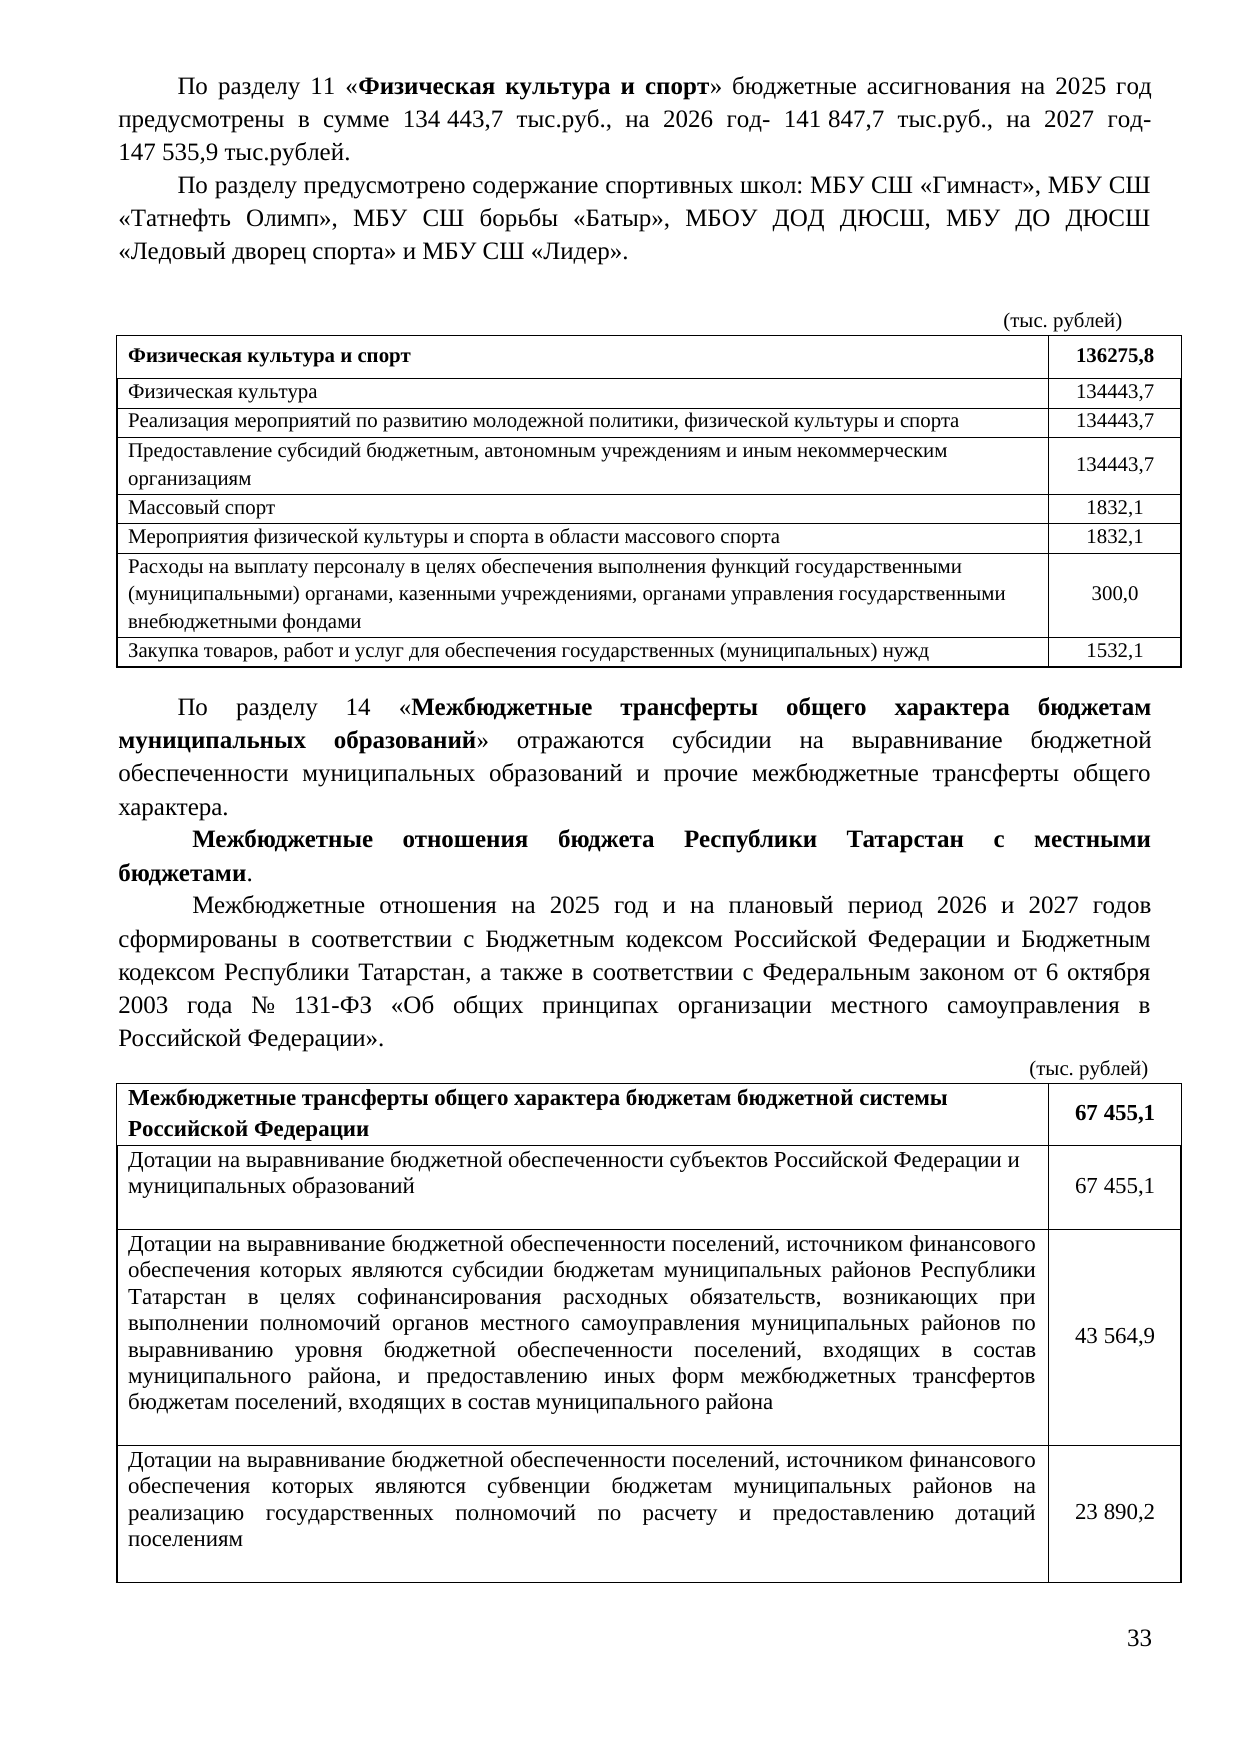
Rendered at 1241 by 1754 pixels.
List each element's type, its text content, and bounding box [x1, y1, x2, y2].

table_cell 134443,7 [1049, 379, 1180, 407]
table_cell 23 890,2 [1049, 1446, 1180, 1582]
table_cell Предоставление субсидий бюджетным, автономным учреждениям и иным некоммерческим организациям [118, 438, 1048, 494]
text По разделу предусмотрено содержание спортивных школ: МБУ СШ «Гимнаст», МБУ СШ «Татнефть Олимп», МБУ СШ борьбы «Батыр», МБОУ ДОД ДЮСШ, МБУ ДО ДЮСШ «Ледовый дворец спорта» и МБУ СШ «Лидер». [118, 170, 1152, 265]
table_cell 134443,7 [1049, 438, 1180, 494]
text По разделу 11 «Физическая культура и спорт» бюджетные ассигнования на 2025 год предусмотрены в сумме 134 443,7 тыс.руб., на 2026 год- 141 847,7 тыс.руб., на 2027 год- 147 535,9 тыс.рублей. [118, 71, 1152, 166]
table_cell 43 564,9 [1049, 1230, 1180, 1445]
table_header 136275,8 [1049, 336, 1181, 378]
table_cell Дотации на выравнивание бюджетной обеспеченности поселений, источником финансового обеспечения которых являются субсидии бюджетам муниципальных районов Республики Татарстан в целях софинансирования расходных обязательств, возникающих при выполнении полномочий органов местного самоуправления муниципальных районов по выравниванию уровня бюджетной обеспеченности поселений, входящих в состав муниципального района, и предоставлению иных форм межбюджетных трансфертов бюджетам поселений, входящих в состав муниципального района [118, 1230, 1048, 1445]
table_header 67 455,1 [1049, 1084, 1181, 1145]
text По разделу 14 «Межбюджетные трансферты общего характера бюджетам муниципальных образований» отражаются субсидии на выравнивание бюджетной обеспеченности муниципальных образований и прочие межбюджетные трансферты общего характера. [118, 692, 1152, 820]
table_header Физическая культура и спорт [117, 336, 1048, 378]
text (тыс. рублей) [929, 307, 1152, 332]
table_cell Закупка товаров, работ и услуг для обеспечения государственных (муниципальных) нужд [118, 638, 1048, 666]
table_cell Реализация мероприятий по развитию молодежной политики, физической культуры и спорта [118, 409, 1048, 437]
table_cell 1532,1 [1049, 638, 1180, 666]
table_cell Физическая культура [118, 379, 1048, 407]
table_cell Мероприятия физической культуры и спорта в области массового спорта [118, 524, 1048, 552]
text Межбюджетные отношения бюджета Республики Татарстан с местными бюджетами. [118, 824, 1152, 886]
table_cell 1832,1 [1049, 524, 1180, 552]
text (тыс. рублей) [929, 1056, 1152, 1080]
table_header Межбюджетные трансферты общего характера бюджетам бюджетной системы Российской Федерации [117, 1084, 1048, 1145]
table_cell 134443,7 [1049, 409, 1180, 437]
table_cell Массовый спорт [118, 495, 1048, 523]
table_cell Расходы на выплату персоналу в целях обеспечения выполнения функций государственными (муниципальными) органами, казенными учреждениями, органами управления государственными внебюджетными фондами [118, 554, 1048, 637]
text Межбюджетные отношения на 2025 год и на плановый период 2026 и 2027 годов сформированы в соответствии с Бюджетным кодексом Российской Федерации и Бюджетным кодексом Республики Татарстан, а также в соответствии с Федеральным законом от 6 октября 2003 года № 131-ФЗ «Об общих принципах организации местного самоуправления в Российской Федерации». [118, 891, 1152, 1051]
table_cell 1832,1 [1049, 495, 1180, 523]
table_cell 67 455,1 [1049, 1146, 1180, 1229]
table_cell Дотации на выравнивание бюджетной обеспеченности субъектов Российской Федерации и муниципальных образований [118, 1146, 1048, 1229]
table_cell 300,0 [1049, 554, 1180, 637]
table_cell Дотации на выравнивание бюджетной обеспеченности поселений, источником финансового обеспечения которых являются субвенции бюджетам муниципальных районов на реализацию государственных полномочий по расчету и предоставлению дотаций поселениям [118, 1446, 1048, 1582]
